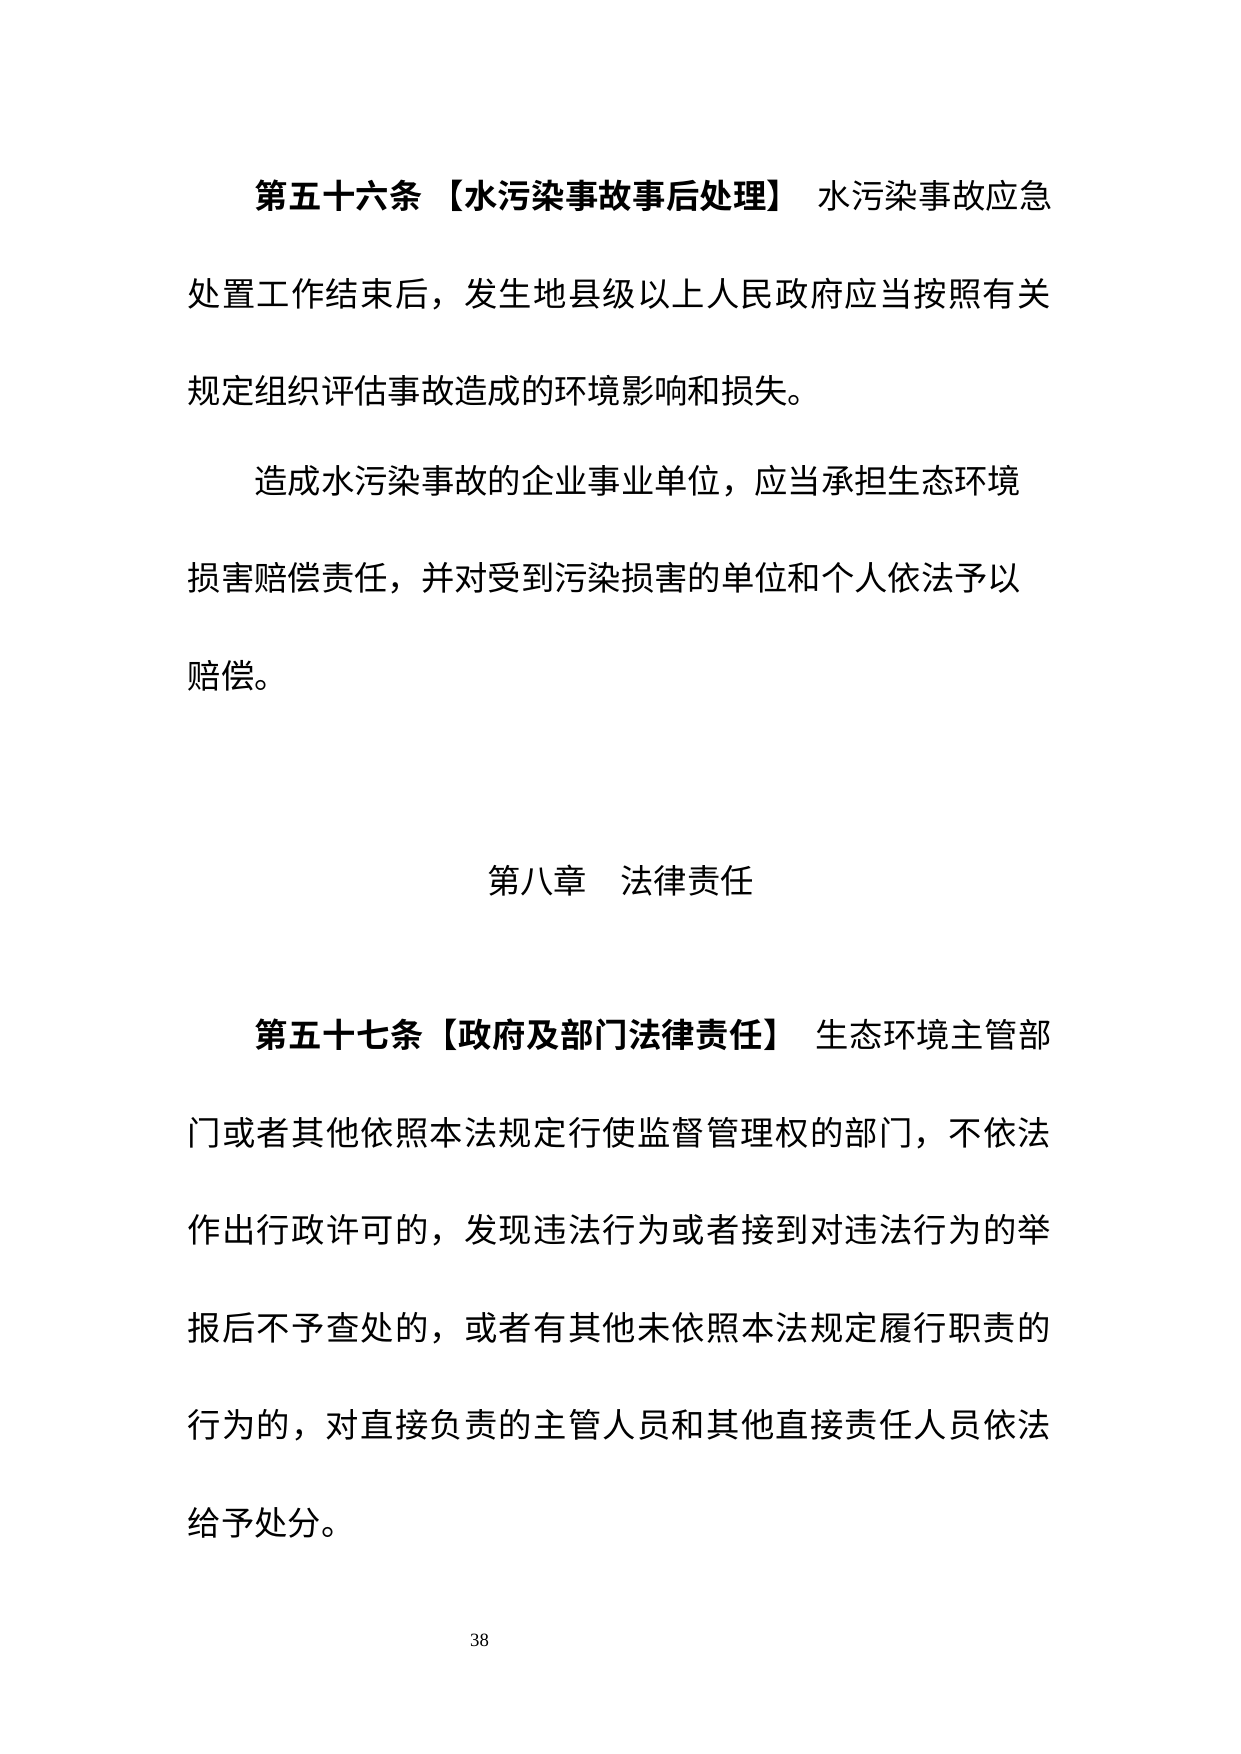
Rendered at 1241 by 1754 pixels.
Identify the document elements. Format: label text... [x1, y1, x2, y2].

text 第五十六条 【水污染事故事后处理】 水污染事故应急处置工作结束后，发生地县级以上人民政府应当按照有关规定组织评估事故造成的环境影响和损失。 [187, 162, 1053, 422]
text 第五十七条【政府及部门法律责任】 生态环境主管部门或者其他依照本法规定行使监督管理权的部门，不依法作出行政许可的，发现违法行为或者接到对违法行为的举报后不予查处的，或者有其他未依照本法规定履行职责的行为的，对直接负责的主管人员和其他直接责任人员依法给予处分。 [187, 1001, 1053, 1553]
text 造成水污染事故的企业事业单位，应当承担生态环境损害赔偿责任，并对受到污染损害的单位和个人依法予以赔偿。 [187, 446, 1053, 706]
text 第八章 法律责任 [187, 847, 1053, 912]
